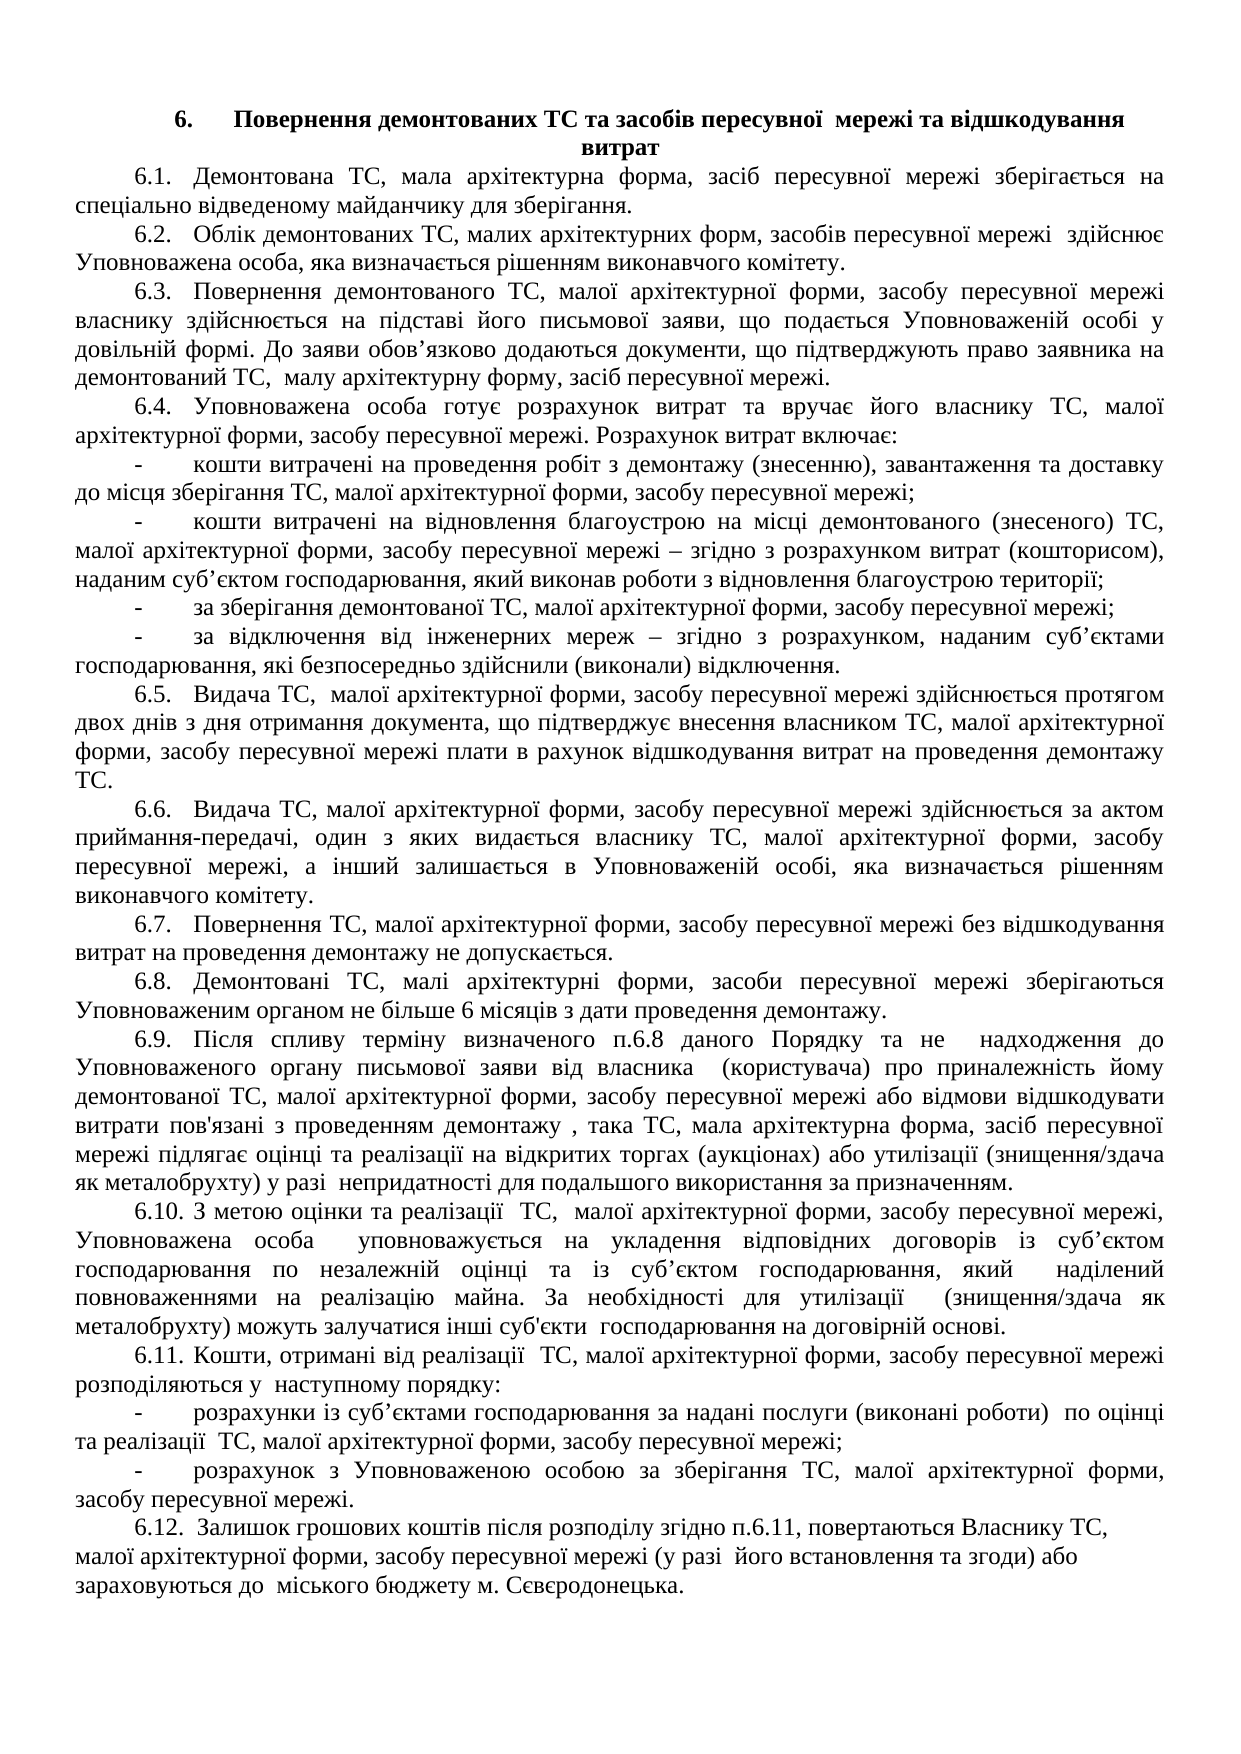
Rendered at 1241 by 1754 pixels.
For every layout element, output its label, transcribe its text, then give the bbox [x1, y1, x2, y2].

list Уповноважена особа готує розрахунок витрат та вручає його власнику ТС, малої архітектурної форми, засобу пересувної мережі. Розрахунок витрат включає: [75, 391, 1165, 449]
list кошти витрачені на проведення робіт з демонтажу (знесенню), завантаження та доставку до місця зберігання ТС, малої архітектурної форми, засобу пересувної мережі; [75, 449, 1165, 506]
list за зберігання демонтованої ТС, малої архітектурної форми, засобу пересувної мережі; [75, 592, 1165, 621]
list кошти витрачені на відновлення благоустрою на місці демонтованого (знесеного) ТС, малої архітектурної форми, засобу пересувної мережі – згідно з розрахунком витрат (кошторисом), наданим суб’єктом господарювання, який виконав роботи з відновлення благоустрою території; [75, 506, 1165, 592]
text 6.12. Залишок грошових коштів після розподілу згідно п.6.11, повертаються Власнику ТС, малої архітектурної форми, засобу пересувної мережі (у разі його встановлення та згоди) або зараховуються до міського бюджету м. Сєвєродонецька. [75, 1512, 1165, 1599]
list Демонтована ТС, мала архітектурна форма, засіб пересувної мережі зберігається на спеціально відведеному майданчику для зберігання. [75, 161, 1165, 219]
list Облік демонтованих ТС, малих архітектурних форм, засобів пересувної мережі здійснює Уповноважена особа, яка визначається рішенням виконавчого комітету. [75, 219, 1165, 276]
list Видача ТС, малої архітектурної форми, засобу пересувної мережі здійснюється за актом приймання-передачі, один з яких видається власнику ТС, малої архітектурної форми, засобу пересувної мережі, а інший залишається в Уповноваженій особі, яка визначається рішенням виконавчого комітету. [75, 794, 1165, 909]
list Повернення демонтованих ТС та засобів пересувної мережі та відшкодування витрат [75, 104, 1165, 161]
list Кошти, отримані від реалізації ТС, малої архітектурної форми, засобу пересувної мережі розподіляються у наступному порядку: [75, 1340, 1165, 1397]
list за відключення від інженерних мереж – згідно з розрахунком, наданим суб’єктами господарювання, які безпосередньо здійснили (виконали) відключення. [75, 621, 1165, 679]
list Повернення демонтованого ТС, малої архітектурної форми, засобу пересувної мережі власнику здійснюється на підставі його письмової заяви, що подається Уповноваженій особі у довільній формі. До заяви обов’язково додаються документи, що підтверджують право заявника на демонтований ТС, малу архітектурну форму, засіб пересувної мережі. [75, 276, 1165, 391]
list З метою оцінки та реалізації ТС, малої архітектурної форми, засобу пересувної мережі, Уповноважена особа уповноважується на укладення відповідних договорів із суб’єктом господарювання по незалежній оцінці та із суб’єктом господарювання, який наділений повноваженнями на реалізацію майна. За необхідності для утилізації (знищення/здача як металобрухту) можуть залучатися інші суб'єкти господарювання на договірній основі. [75, 1196, 1165, 1340]
list Демонтовані ТС, малі архітектурні форми, засоби пересувної мережі зберігаються Уповноваженим органом не більше 6 місяців з дати проведення демонтажу. [75, 966, 1165, 1024]
list Видача ТС, малої архітектурної форми, засобу пересувної мережі здійснюється протягом двох днів з дня отримання документа, що підтверджує внесення власником ТС, малої архітектурної форми, засобу пересувної мережі плати в рахунок відшкодування витрат на проведення демонтажу ТС. [75, 679, 1165, 794]
list Після спливу терміну визначеного п.6.8 даного Порядку та не надходження до Уповноваженого органу письмової заяви від власника (користувача) про приналежність йому демонтованої ТС, малої архітектурної форми, засобу пересувної мережі або відмови відшкодувати витрати пов'язані з проведенням демонтажу , така ТС, мала архітектурна форма, засіб пересувної мережі підлягає оцінці та реалізації на відкритих торгах (аукціонах) або утилізації (знищення/здача як металобрухту) у разі непридатності для подальшого використання за призначенням. [75, 1024, 1165, 1196]
list розрахунки із суб’єктами господарювання за надані послуги (виконані роботи) по оцінці та реалізації ТС, малої архітектурної форми, засобу пересувної мережі; [75, 1397, 1165, 1455]
list розрахунок з Уповноваженою особою за зберігання ТС, малої архітектурної форми, засобу пересувної мережі. [75, 1455, 1165, 1512]
list Повернення ТС, малої архітектурної форми, засобу пересувної мережі без відшкодування витрат на проведення демонтажу не допускається. [75, 909, 1165, 966]
